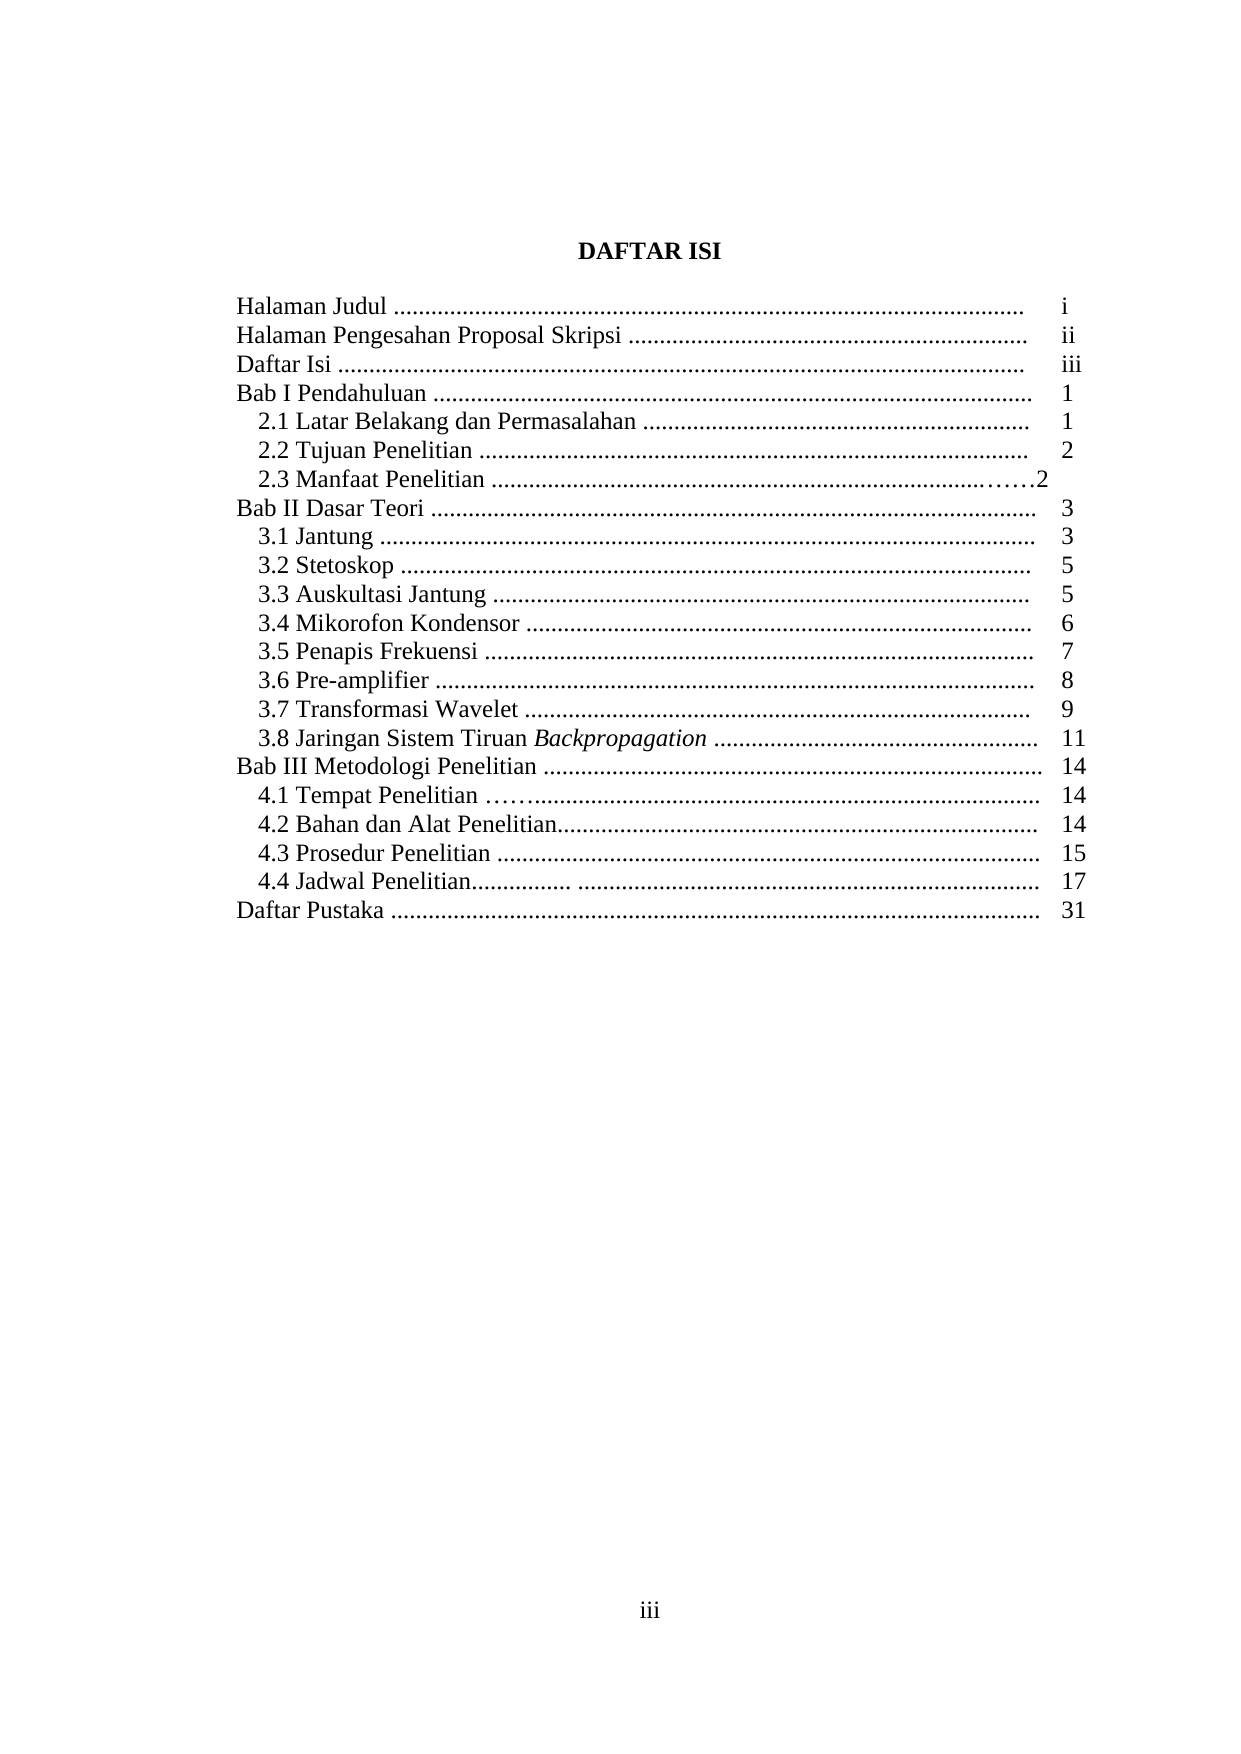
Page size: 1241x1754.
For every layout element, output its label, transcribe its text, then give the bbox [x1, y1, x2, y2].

list Stetoskop ..................................................................................................... 5 [258, 550, 1093, 579]
text Halaman Judul ..................................................................................................... i [236, 291, 1093, 320]
text Daftar Isi .............................................................................................................. iii [236, 349, 1122, 378]
list Tujuan Penelitian ........................................................................................ 2 [258, 435, 1093, 464]
list Penapis Frekuensi ........................................................................................ 7 [258, 636, 1093, 665]
list Jaringan Sistem Tiruan Backpropagation .................................................... 11 [258, 723, 1093, 751]
list Prosedur Penelitian ....................................................................................... 15 [258, 838, 1093, 866]
list Latar Belakang dan Permasalahan .............................................................. 1 [258, 406, 1093, 435]
list Auskultasi Jantung ...................................................................................... 5 [258, 579, 1093, 608]
list Jantung ......................................................................................................... 3 [258, 521, 1093, 550]
text Bab I Pendahuluan ................................................................................................ 1 [236, 378, 1093, 406]
text Daftar Pustaka ........................................................................................................ 31 [236, 895, 1181, 924]
list Tempat Penelitian ……................................................................................. 14 [258, 780, 1093, 809]
list Transformasi Wavelet ................................................................................. 9 [258, 694, 1093, 723]
text Bab II Dasar Teori ................................................................................................. 3 [236, 493, 1211, 521]
text DAFTAR ISI [236, 236, 1063, 265]
list Bahan dan Alat Penelitian............................................................................. 14 [258, 809, 1093, 838]
text Bab III Metodologi Penelitian ................................................................................ 14 [236, 751, 1166, 780]
list Mikorofon Kondensor ................................................................................. 6 [258, 608, 1093, 636]
list Manfaat Penelitian ............................................................................... ……2 [258, 464, 1093, 493]
text Halaman Pengesahan Proposal Skripsi ................................................................ ii [236, 320, 1093, 349]
list Pre-amplifier ................................................................................................ 8 [258, 665, 1093, 694]
list Jadwal Penelitian................ .......................................................................... 17 [258, 866, 1093, 895]
